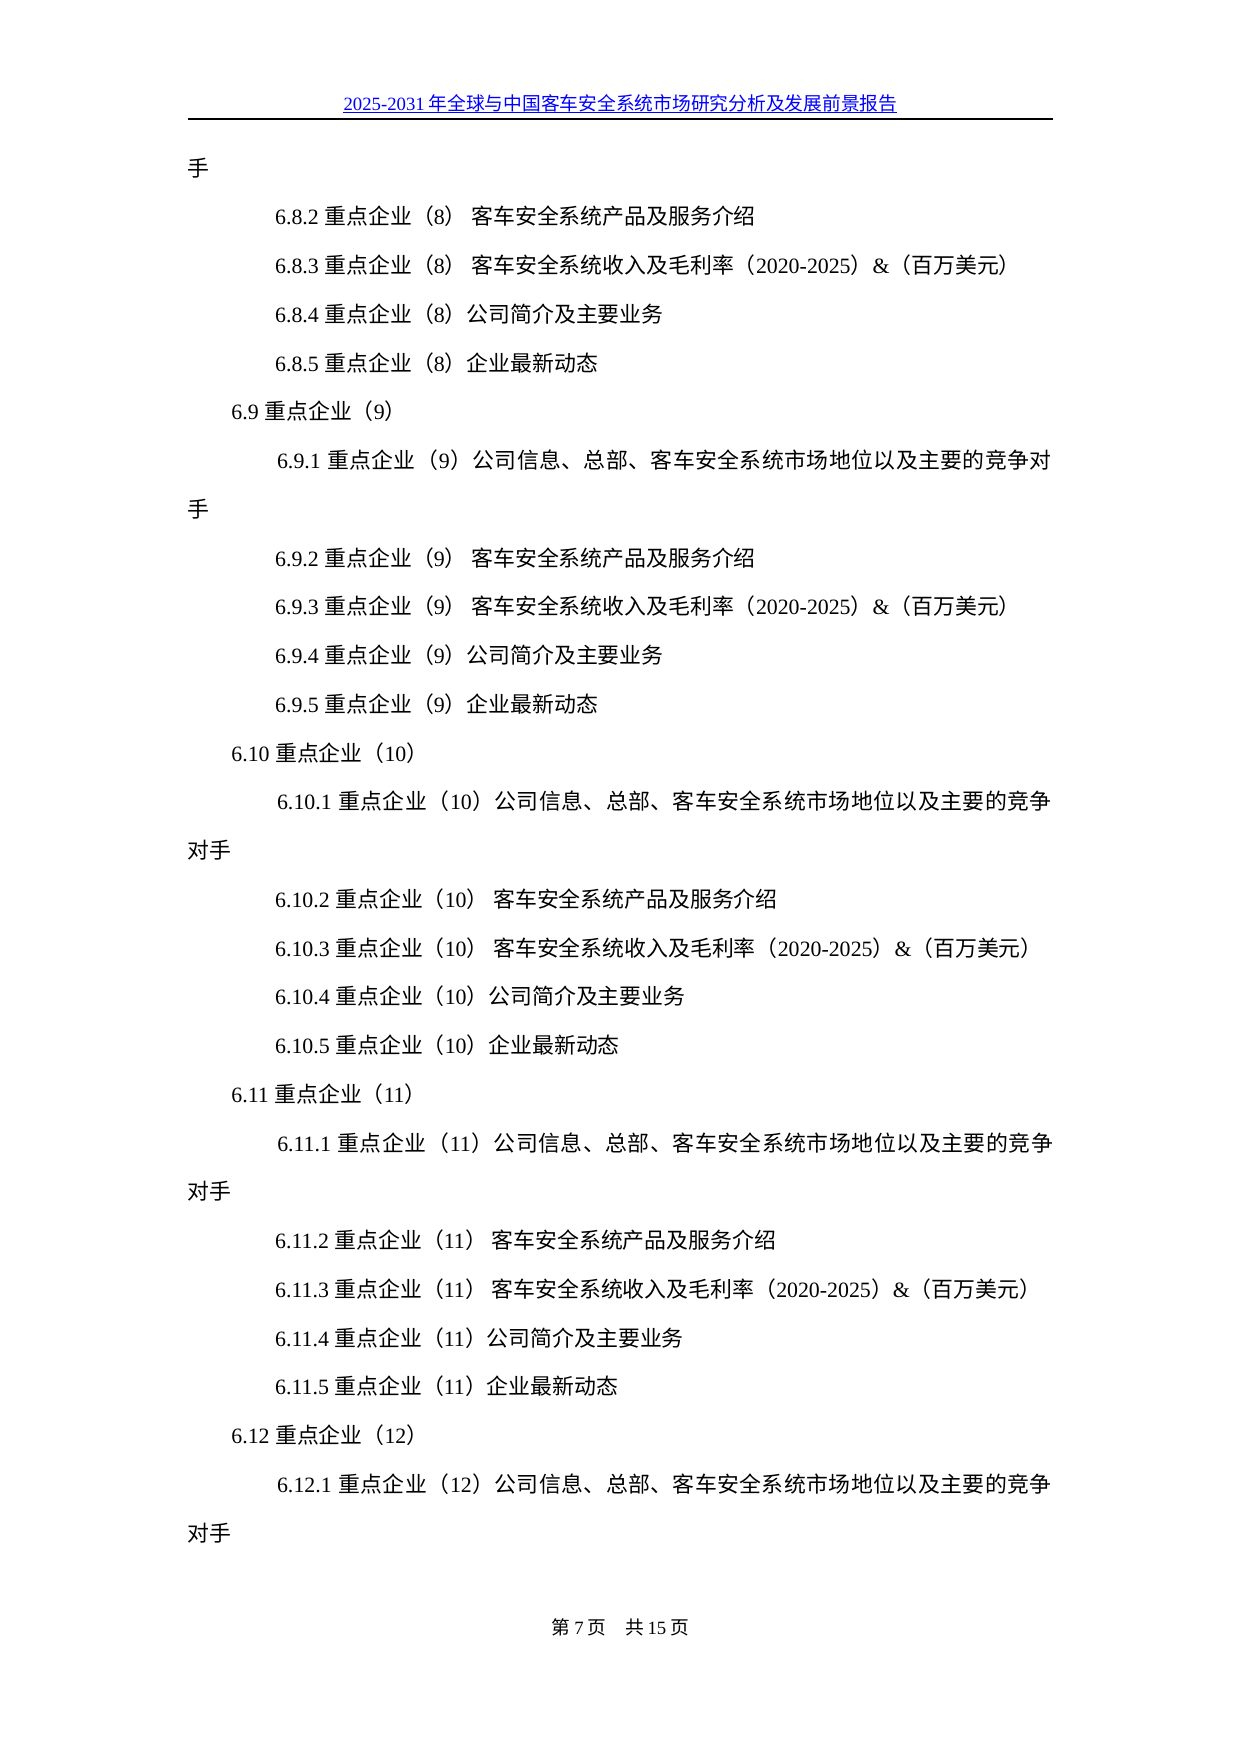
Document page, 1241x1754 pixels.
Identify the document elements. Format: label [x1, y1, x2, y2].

text [187, 150, 1053, 1548]
